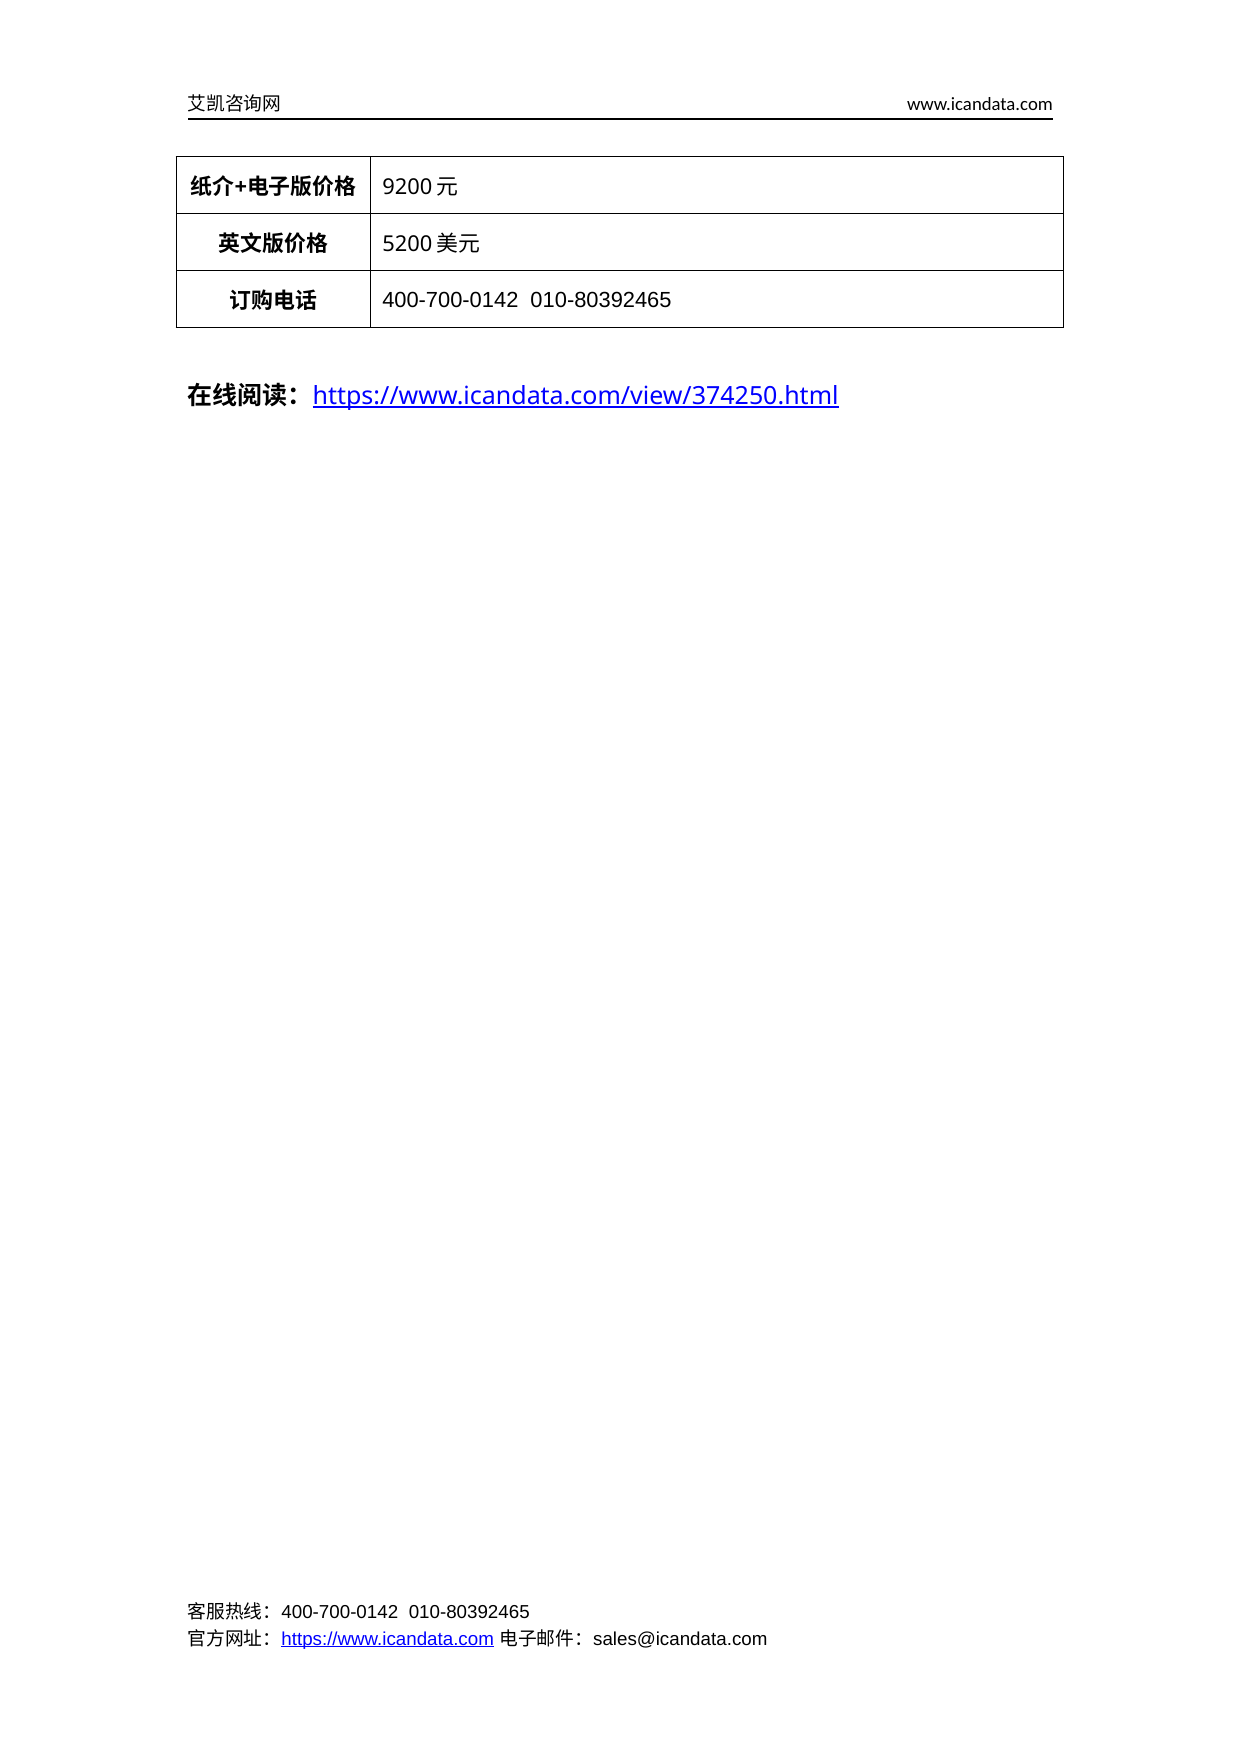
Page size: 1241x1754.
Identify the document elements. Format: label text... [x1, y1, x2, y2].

table_cell 订购电话 [177, 271, 370, 327]
table_cell 400-700-0142 010-80392465 [371, 271, 1063, 327]
table_cell 9200元 [371, 157, 1063, 213]
text 在线阅读：https://www.icandata.com/view/374250.html [187, 361, 1053, 426]
table_cell 英文版价格 [177, 214, 370, 270]
table_cell 5200美元 [371, 214, 1063, 270]
table_cell 纸介+电子版价格 [177, 157, 370, 213]
